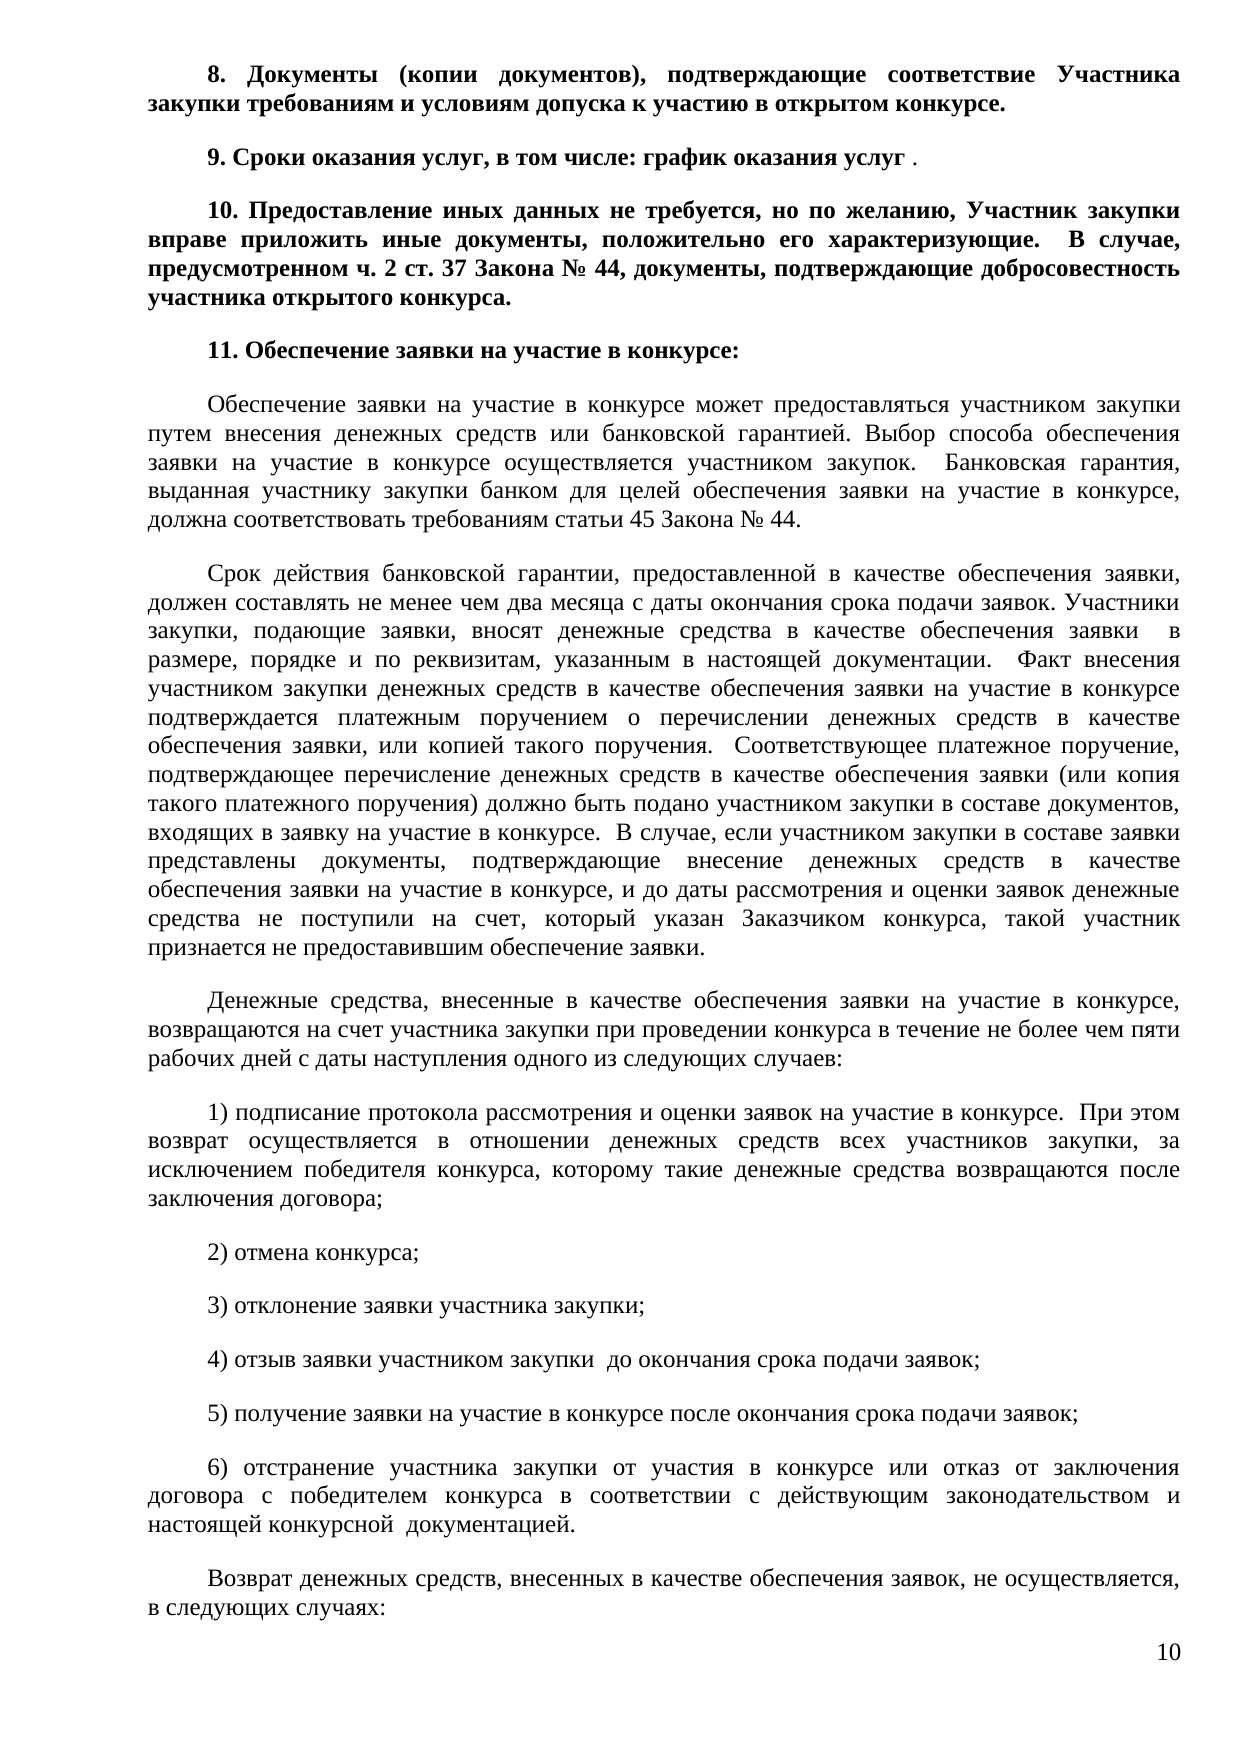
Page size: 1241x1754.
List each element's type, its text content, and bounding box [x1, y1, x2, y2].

text Срок действия банковской гарантии, предоставленной в качестве обеспечения заявки, должен составлять не менее чем два месяца с даты окончания срока подачи заявок. Участники закупки, подающие заявки, вносят денежные средства в качестве обеспечения заявки в размере, порядке и по реквизитам, указанным в настоящей документации. Факт внесения участником закупки денежных средств в качестве обеспечения заявки на участие в конкурсе подтверждается платежным поручением о перечислении денежных средств в качестве обеспечения заявки, или копией такого поручения. Соответствующее платежное поручение, подтверждающее перечисление денежных средств в качестве обеспечения заявки (или копия такого платежного поручения) должно быть подано участником закупки в составе документов, входящих в заявку на участие в конкурсе. В случае, если участником закупки в составе заявки представлены документы, подтверждающие внесение денежных средств в качестве обеспечения заявки на участие в конкурсе, и до даты рассмотрения и оценки заявок денежные средства не поступили на счет, который указан Заказчиком конкурса, такой участник признается не предоставившим обеспечение заявки. [148, 558, 1181, 960]
text Денежные средства, внесенные в качестве обеспечения заявки на участие в конкурсе, возвращаются на счет участника закупки при проведении конкурса в течение не более чем пяти рабочих дней с даты наступления одного из следующих случаев: [148, 985, 1181, 1072]
text 5) получение заявки на участие в конкурсе после окончания срока подачи заявок; [148, 1398, 1181, 1427]
text 10. Предоставление иных данных не требуется, но по желанию, Участник закупки вправе приложить иные документы, положительно его характеризующие. В случае, предусмотренном ч. 2 ст. 37 Закона № 44, документы, подтверждающие добросовестность участника открытого конкурса. [148, 195, 1181, 310]
text 6) отстранение участника закупки от участия в конкурсе или отказ от заключения договора с победителем конкурса в соответствии с действующим законодательством и настоящей конкурсной документацией. [148, 1452, 1181, 1538]
text 1) подписание протокола рассмотрения и оценки заявок на участие в конкурсе. При этом возврат осуществляется в отношении денежных средств всех участников закупки, за исключением победителя конкурса, которому такие денежные средства возвращаются после заключения договора; [148, 1097, 1181, 1212]
text 3) отклонение заявки участника закупки; [148, 1290, 1181, 1319]
text 2) отмена конкурса; [148, 1237, 1181, 1265]
text 11. Обеспечение заявки на участие в конкурсе: [148, 335, 1181, 364]
text Возврат денежных средств, внесенных в качестве обеспечения заявок, не осуществляется, в следующих случаях: [148, 1563, 1181, 1620]
text Обеспечение заявки на участие в конкурсе может предоставляться участником закупки путем внесения денежных средств или банковской гарантией. Выбор способа обеспечения заявки на участие в конкурсе осуществляется участником закупок. Банковская гарантия, выданная участнику закупки банком для целей обеспечения заявки на участие в конкурсе, должна соответствовать требованиям статьи 45 Закона № 44. [148, 389, 1181, 533]
text 8. Документы (копии документов), подтверждающие соответствие Участника закупки требованиям и условиям допуска к участию в открытом конкурсе. [148, 59, 1181, 117]
text 9. Сроки оказания услуг, в том числе: график оказания услуг . [148, 142, 1181, 170]
text 4) отзыв заявки участником закупки до окончания срока подачи заявок; [148, 1344, 1181, 1373]
